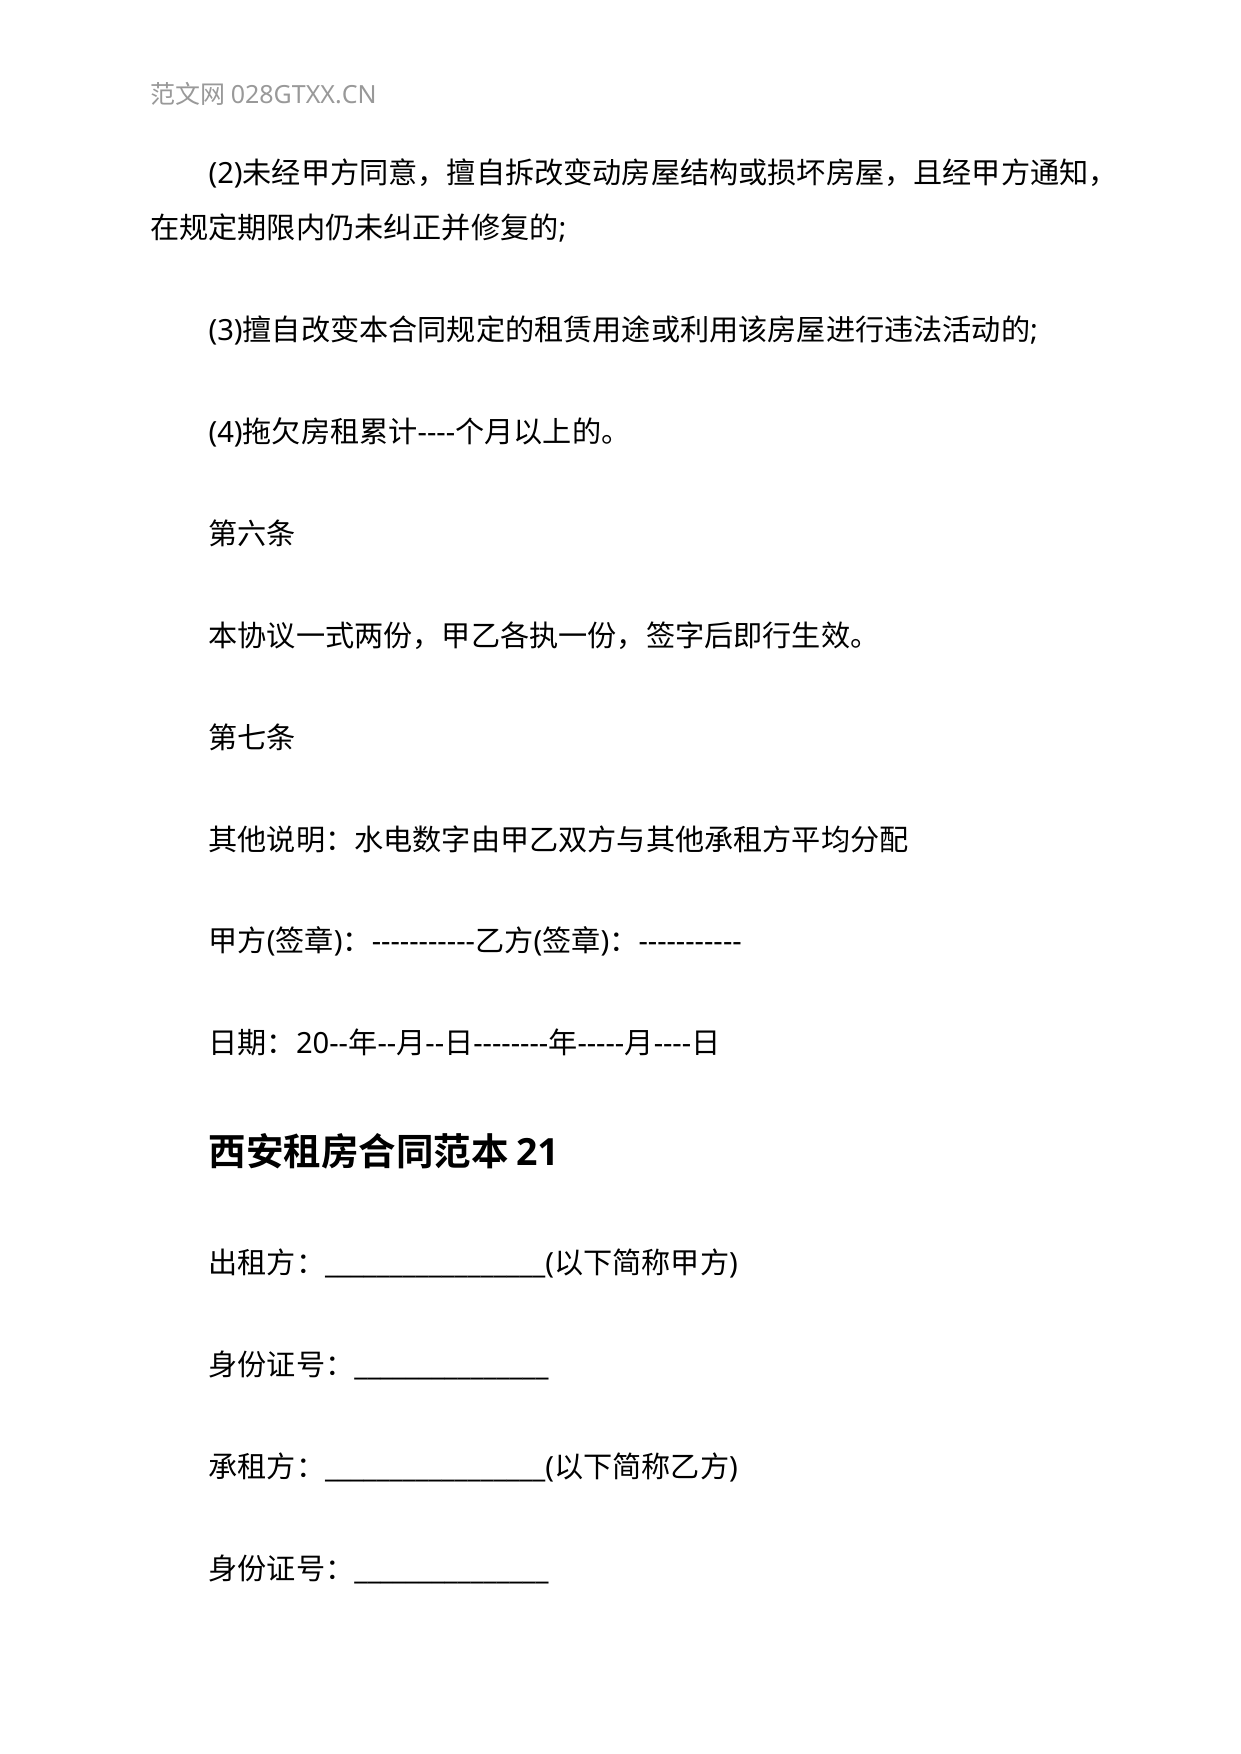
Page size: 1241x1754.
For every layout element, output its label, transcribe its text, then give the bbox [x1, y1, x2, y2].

text 其他说明：水电数字由甲乙双方与其他承租方平均分配 [150, 816, 1090, 858]
text 西安租房合同范本21 [150, 1122, 1090, 1176]
text (2)未经甲方同意，擅自拆改变动房屋结构或损坏房屋，且经甲方通知，在规定期限内仍未纠正并修复的; [150, 150, 1090, 247]
text 第七条 [150, 714, 1090, 757]
text 日期：20--年--月--日--------年-----月----日 [150, 1020, 1090, 1062]
text (3)擅自改变本合同规定的租赁用途或利用该房屋进行违法活动的; [150, 307, 1090, 349]
text 身份证号：_______________ [150, 1342, 1090, 1384]
text 第六条 [150, 511, 1090, 553]
text 身份证号：_______________ [150, 1546, 1090, 1588]
text 承租方：_________________(以下简称乙方) [150, 1443, 1090, 1486]
text 出租方：_________________(以下简称甲方) [150, 1239, 1090, 1282]
text 甲方(签章)：-----------乙方(签章)：----------- [150, 918, 1090, 960]
text (4)拖欠房租累计----个月以上的。 [150, 409, 1090, 451]
text 本协议一式两份，甲乙各执一份，签字后即行生效。 [150, 613, 1090, 655]
